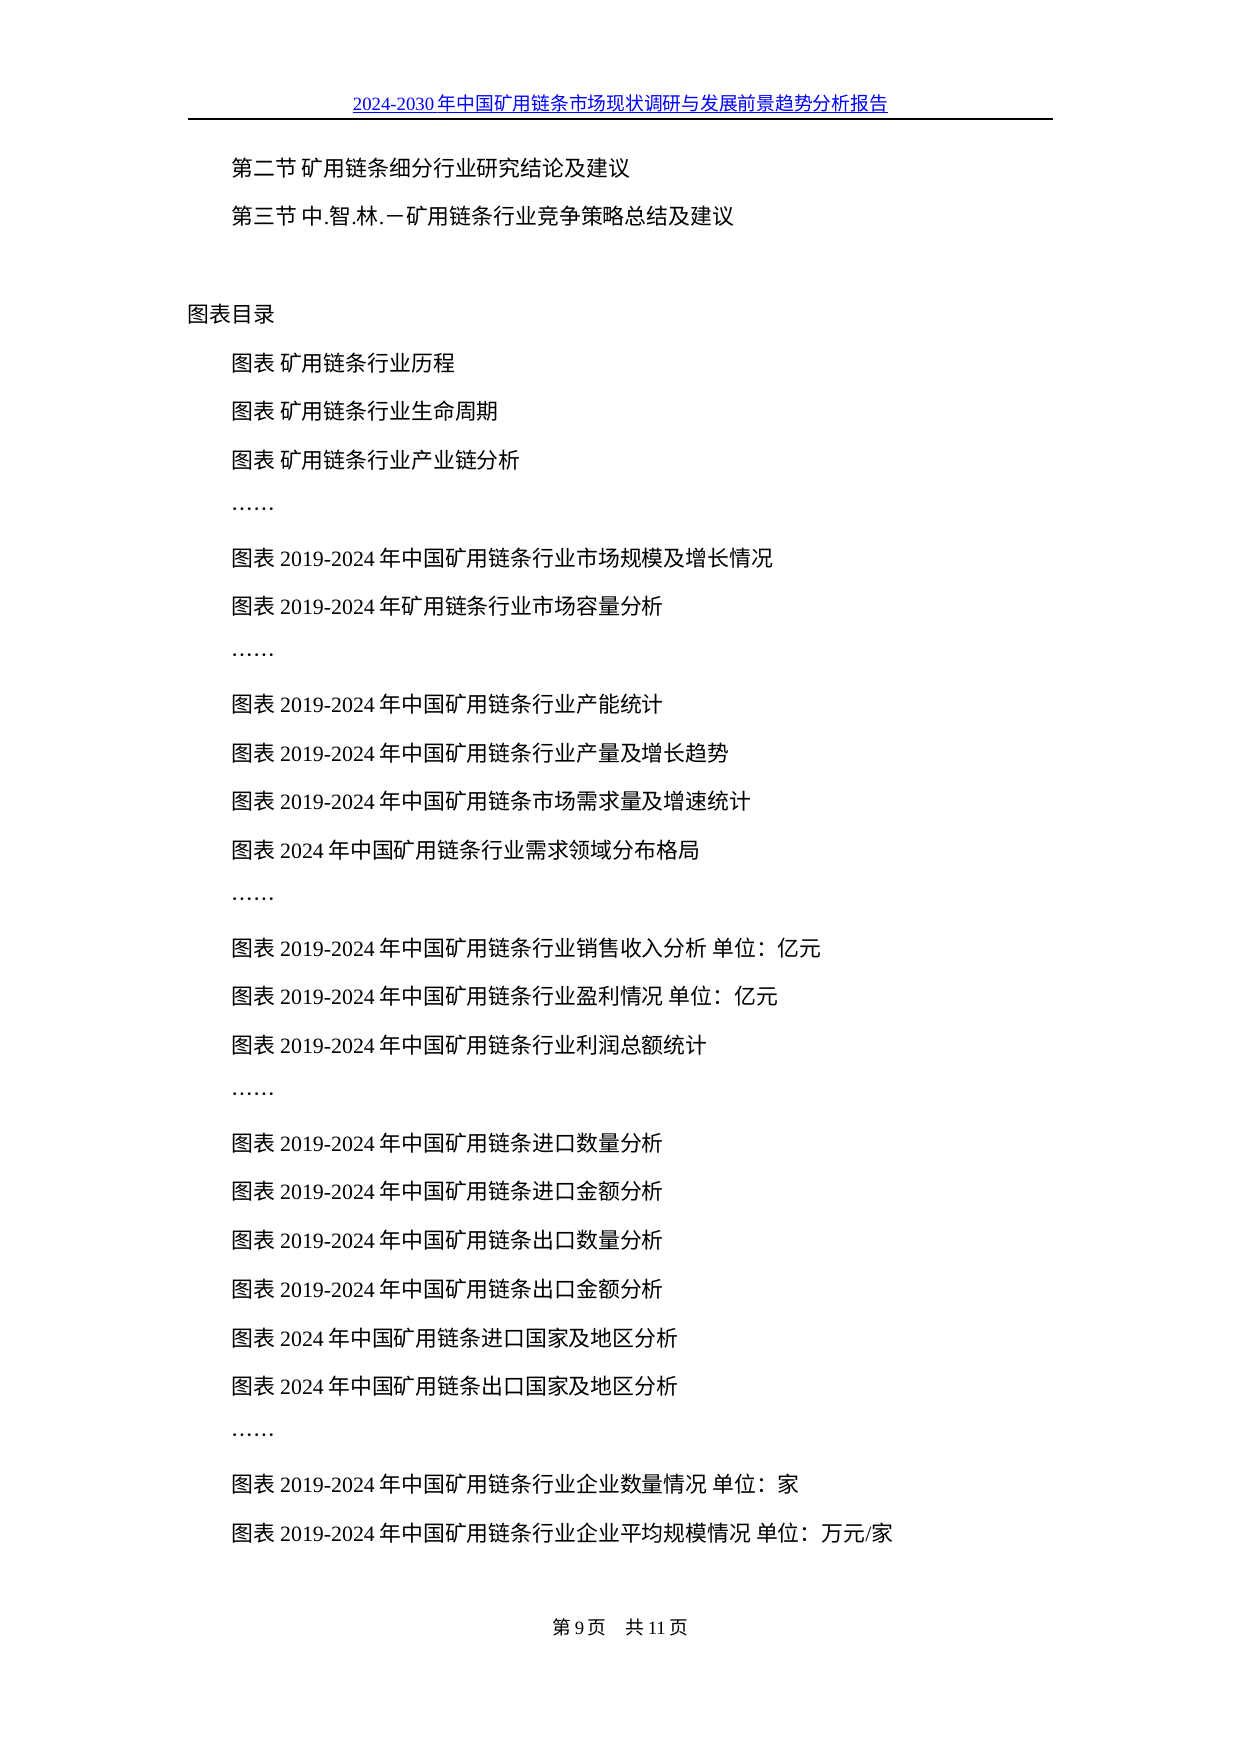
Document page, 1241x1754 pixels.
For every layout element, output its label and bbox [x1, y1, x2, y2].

text [187, 150, 1053, 1548]
